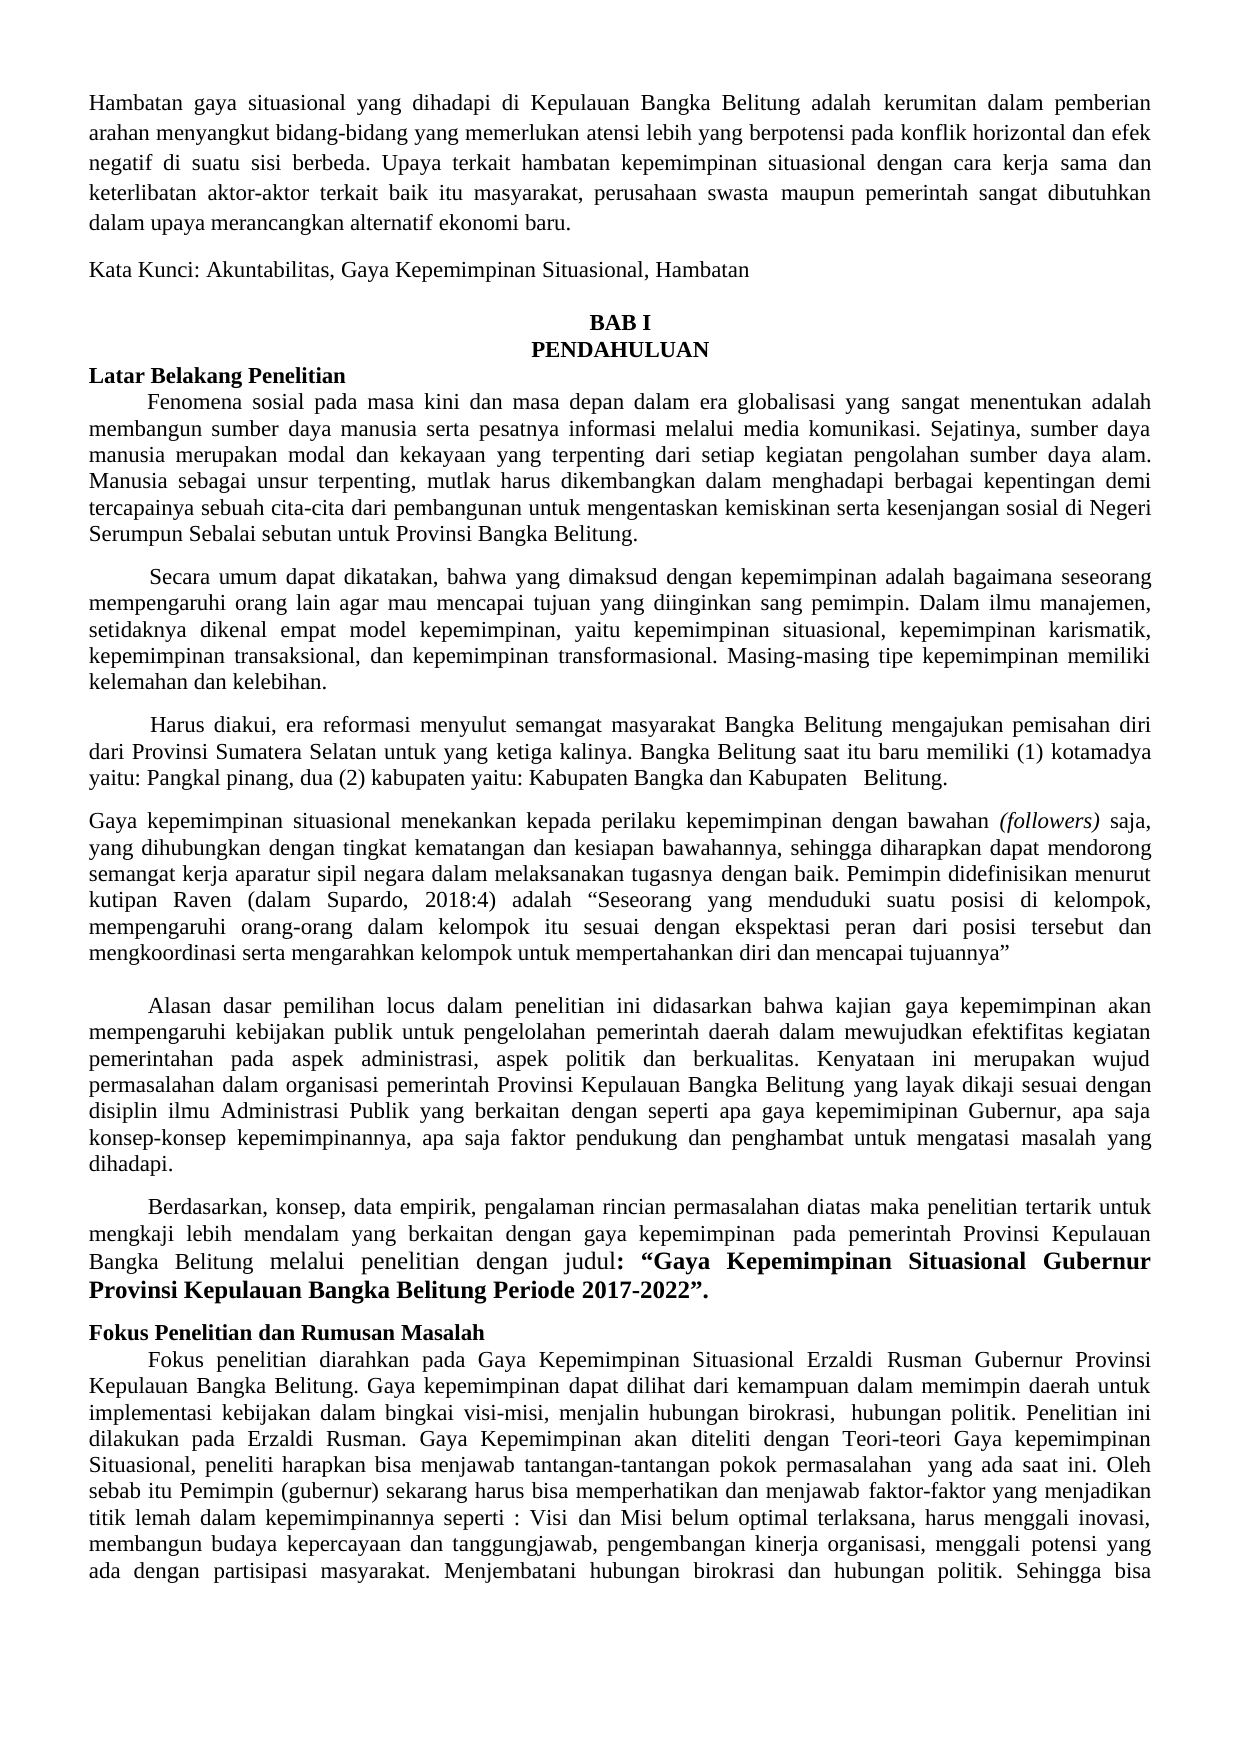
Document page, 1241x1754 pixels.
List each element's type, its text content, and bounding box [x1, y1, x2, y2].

text Berdasarkan, konsep, data empirik, pengalaman rincian permasalahan diatas maka penelitian tertarik untuk mengkaji lebih mendalam yang berkaitan dengan gaya kepemimpinan pada pemerintah Provinsi Kepulauan Bangka Belitung melalui penelitian dengan judul: “Gaya Kepemimpinan Situasional Gubernur Provinsi Kepulauan Bangka Belitung Periode 2017-2022”. [89, 1193, 1152, 1303]
subtitle Latar Belakang Penelitian [89, 362, 1152, 388]
text Kata Kunci: Akuntabilitas, Gaya Kepemimpinan Situasional, Hambatan [89, 257, 1152, 283]
text Alasan dasar pemilihan locus dalam penelitian ini didasarkan bahwa kajian gaya kepemimpinan akan mempengaruhi kebijakan publik untuk pengelolahan pemerintah daerah dalam mewujudkan efektifitas kegiatan pemerintahan pada aspek administrasi, aspek politik dan berkualitas. Kenyataan ini merupakan wujud permasalahan dalam organisasi pemerintah Provinsi Kepulauan Bangka Belitung yang layak dikaji sesuai dengan disiplin ilmu Administrasi Publik yang berkaitan dengan seperti apa gaya kepemimipinan Gubernur, apa saja konsep-konsep kepemimpinannya, apa saja faktor pendukung dan penghambat untuk mengatasi masalah yang dihadapi. [89, 992, 1152, 1176]
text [89, 1346, 1152, 1583]
text Secara umum dapat dikatakan, bahwa yang dimaksud dengan kepemimpinan adalah bagaimana seseorang mempengaruhi orang lain agar mau mencapai tujuan yang diinginkan sang pemimpin. Dalam ilmu manajemen, setidaknya dikenal empat model kepemimpinan, yaitu kepemimpinan situasional, kepemimpinan karismatik, kepemimpinan transaksional, dan kepemimpinan transformasional. Masing-masing tipe kepemimpinan memiliki kelemahan dan kelebihan. [89, 563, 1152, 695]
text Harus diakui, era reformasi menyulut semangat masyarakat Bangka Belitung mengajukan pemisahan diri dari Provinsi Sumatera Selatan untuk yang ketiga kalinya. Bangka Belitung saat itu baru memiliki (1) kotamadya yaitu: Pangkal pinang, dua (2) kabupaten yaitu: Kabupaten Bangka dan Kabupaten Belitung. [89, 712, 1152, 791]
text Hambatan gaya situasional yang dihadapi di Kepulauan Bangka Belitung adalah kerumitan dalam pemberian arahan menyangkut bidang-bidang yang memerlukan atensi lebih yang berpotensi pada konflik horizontal dan efek negatif di suatu sisi berbeda. Upaya terkait hambatan kepemimpinan situasional dengan cara kerja sama dan keterlibatan aktor-aktor terkait baik itu masyarakat, perusahaan swasta maupun pemerintah sangat dibutuhkan dalam upaya merancangkan alternatif ekonomi baru. [89, 89, 1152, 236]
text Gaya kepemimpinan situasional menekankan kepada perilaku kepemimpinan dengan bawahan (followers) saja, yang dihubungkan dengan tingkat kematangan dan kesiapan bawahannya, sehingga diharapkan dapat mendorong semangat kerja aparatur sipil negara dalam melaksanakan tugasnya dengan baik. Pemimpin didefinisikan menurut kutipan Raven (dalam Supardo, 2018:4) adalah “Seseorang yang menduduki suatu posisi di kelompok, mempengaruhi orang-orang dalam kelompok itu sesuai dengan ekspektasi peran dari posisi tersebut dan mengkoordinasi serta mengarahkan kelompok untuk mempertahankan diri dan mencapai tujuannya” [89, 807, 1152, 966]
text Fenomena sosial pada masa kini dan masa depan dalam era globalisasi yang sangat menentukan adalah membangun sumber daya manusia serta pesatnya informasi melalui media komunikasi. Sejatinya, sumber daya manusia merupakan modal dan kekayaan yang terpenting dari setiap kegiatan pengolahan sumber daya alam. Manusia sebagai unsur terpenting, mutlak harus dikembangkan dalam menghadapi berbagai kepentingan demi tercapainya sebuah cita-cita dari pembangunan untuk mengentaskan kemiskinan serta kesenjangan sosial di Negeri Serumpun Sebalai sebutan untuk Provinsi Bangka Belitung. [89, 388, 1152, 546]
text PENDAHULUAN [89, 336, 1152, 362]
subtitle Fokus Penelitian dan Rumusan Masalah [89, 1319, 1152, 1346]
text BAB I [89, 309, 1152, 336]
